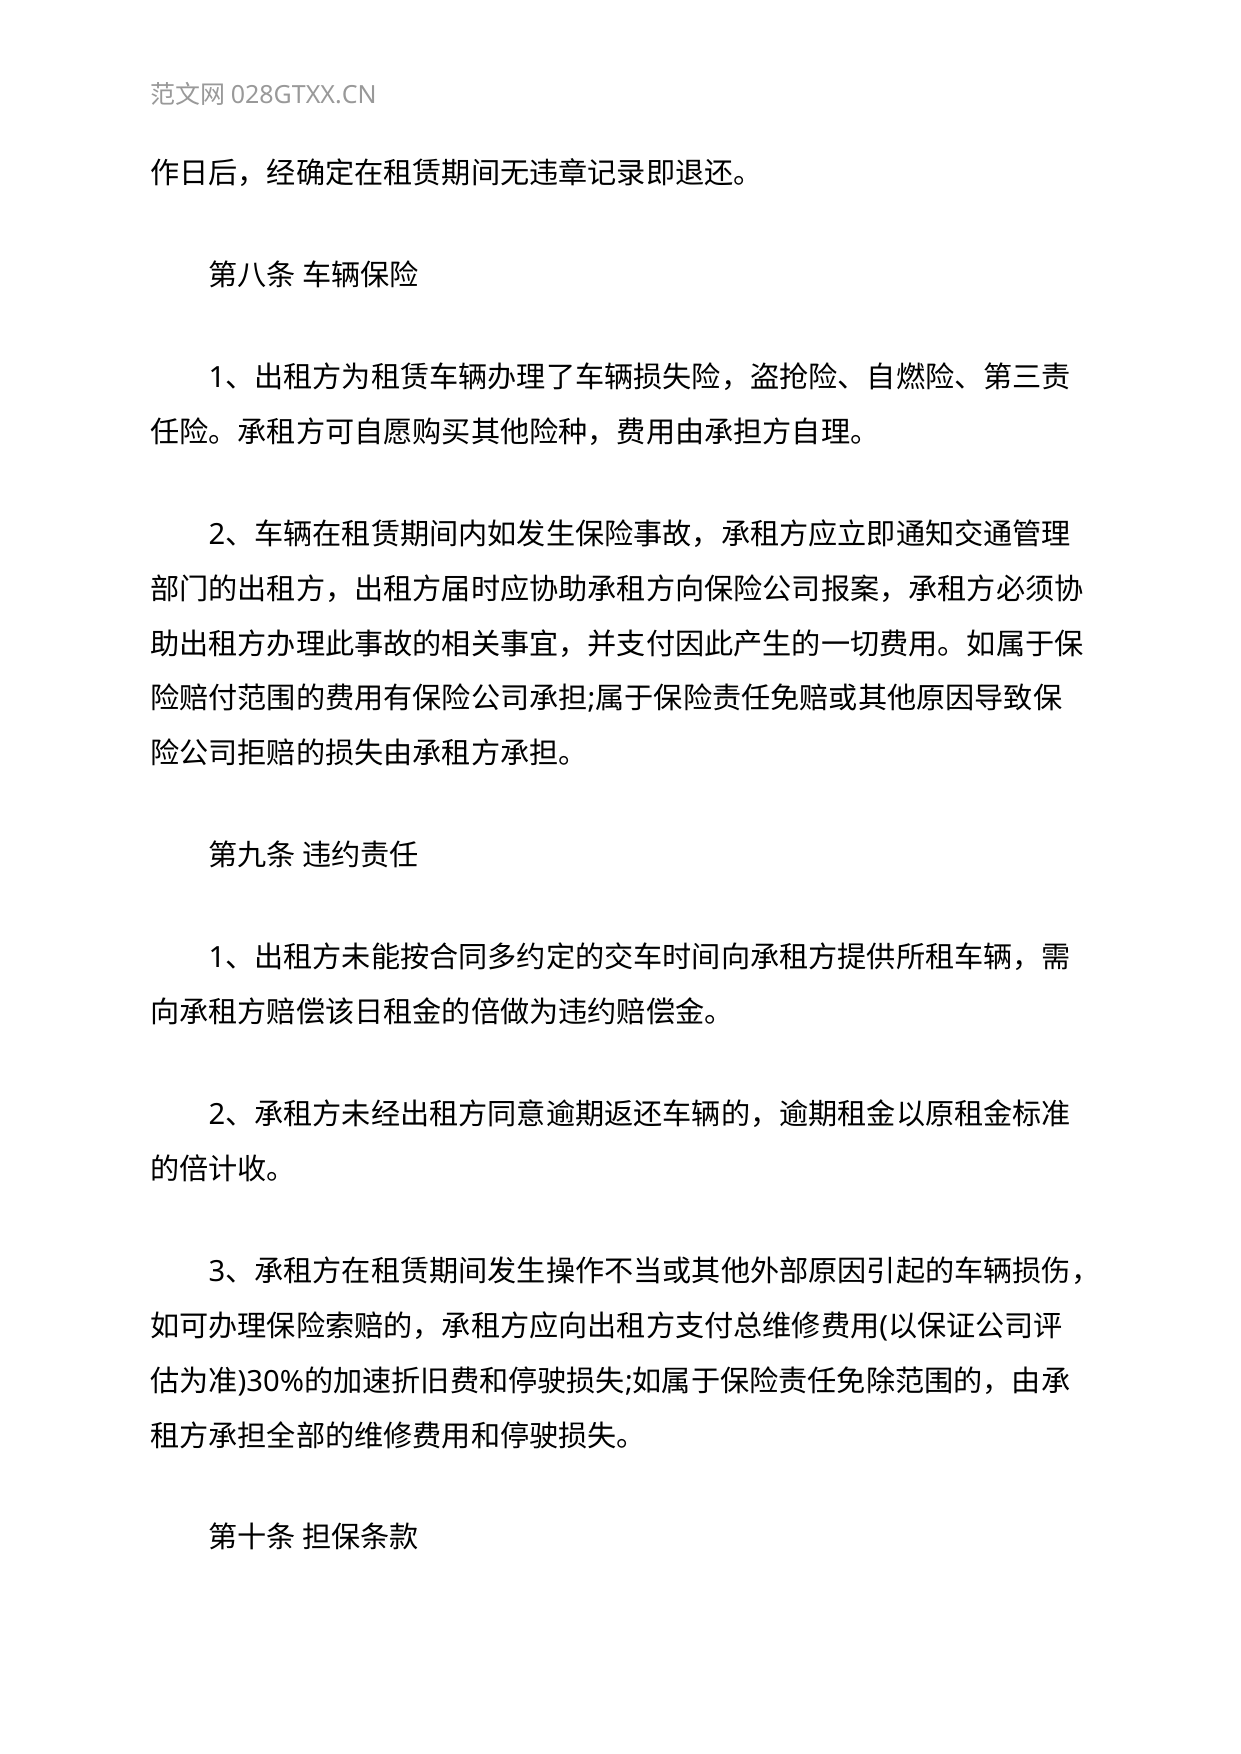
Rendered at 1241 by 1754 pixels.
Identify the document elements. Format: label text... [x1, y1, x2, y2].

text 2、车辆在租赁期间内如发生保险事故，承租方应立即通知交通管理部门的出租方，出租方届时应协助承租方向保险公司报案，承租方必须协助出租方办理此事故的相关事宜，并支付因此产生的一切费用。如属于保险赔付范围的费用有保险公司承担;属于保险责任免赔或其他原因导致保险公司拒赔的损失由承租方承担。 [150, 510, 1090, 772]
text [150, 150, 1090, 192]
text 第九条 违约责任 [150, 832, 1090, 874]
text 2、承租方未经出租方同意逾期返还车辆的，逾期租金以原租金标准的倍计收。 [150, 1090, 1090, 1188]
text 1、出租方未能按合同多约定的交车时间向承租方提供所租车辆，需向承租方赔偿该日租金的倍做为违约赔偿金。 [150, 934, 1090, 1031]
text 第八条 车辆保险 [150, 252, 1090, 294]
text 第十条 担保条款 [150, 1514, 1090, 1556]
text 3、承租方在租赁期间发生操作不当或其他外部原因引起的车辆损伤，如可办理保险索赔的，承租方应向出租方支付总维修费用(以保证公司评估为准)30%的加速折旧费和停驶损失;如属于保险责任免除范围的，由承租方承担全部的维修费用和停驶损失。 [150, 1247, 1090, 1454]
text 1、出租方为租赁车辆办理了车辆损失险，盗抢险、自燃险、第三责任险。承租方可自愿购买其他险种，费用由承担方自理。 [150, 353, 1090, 451]
